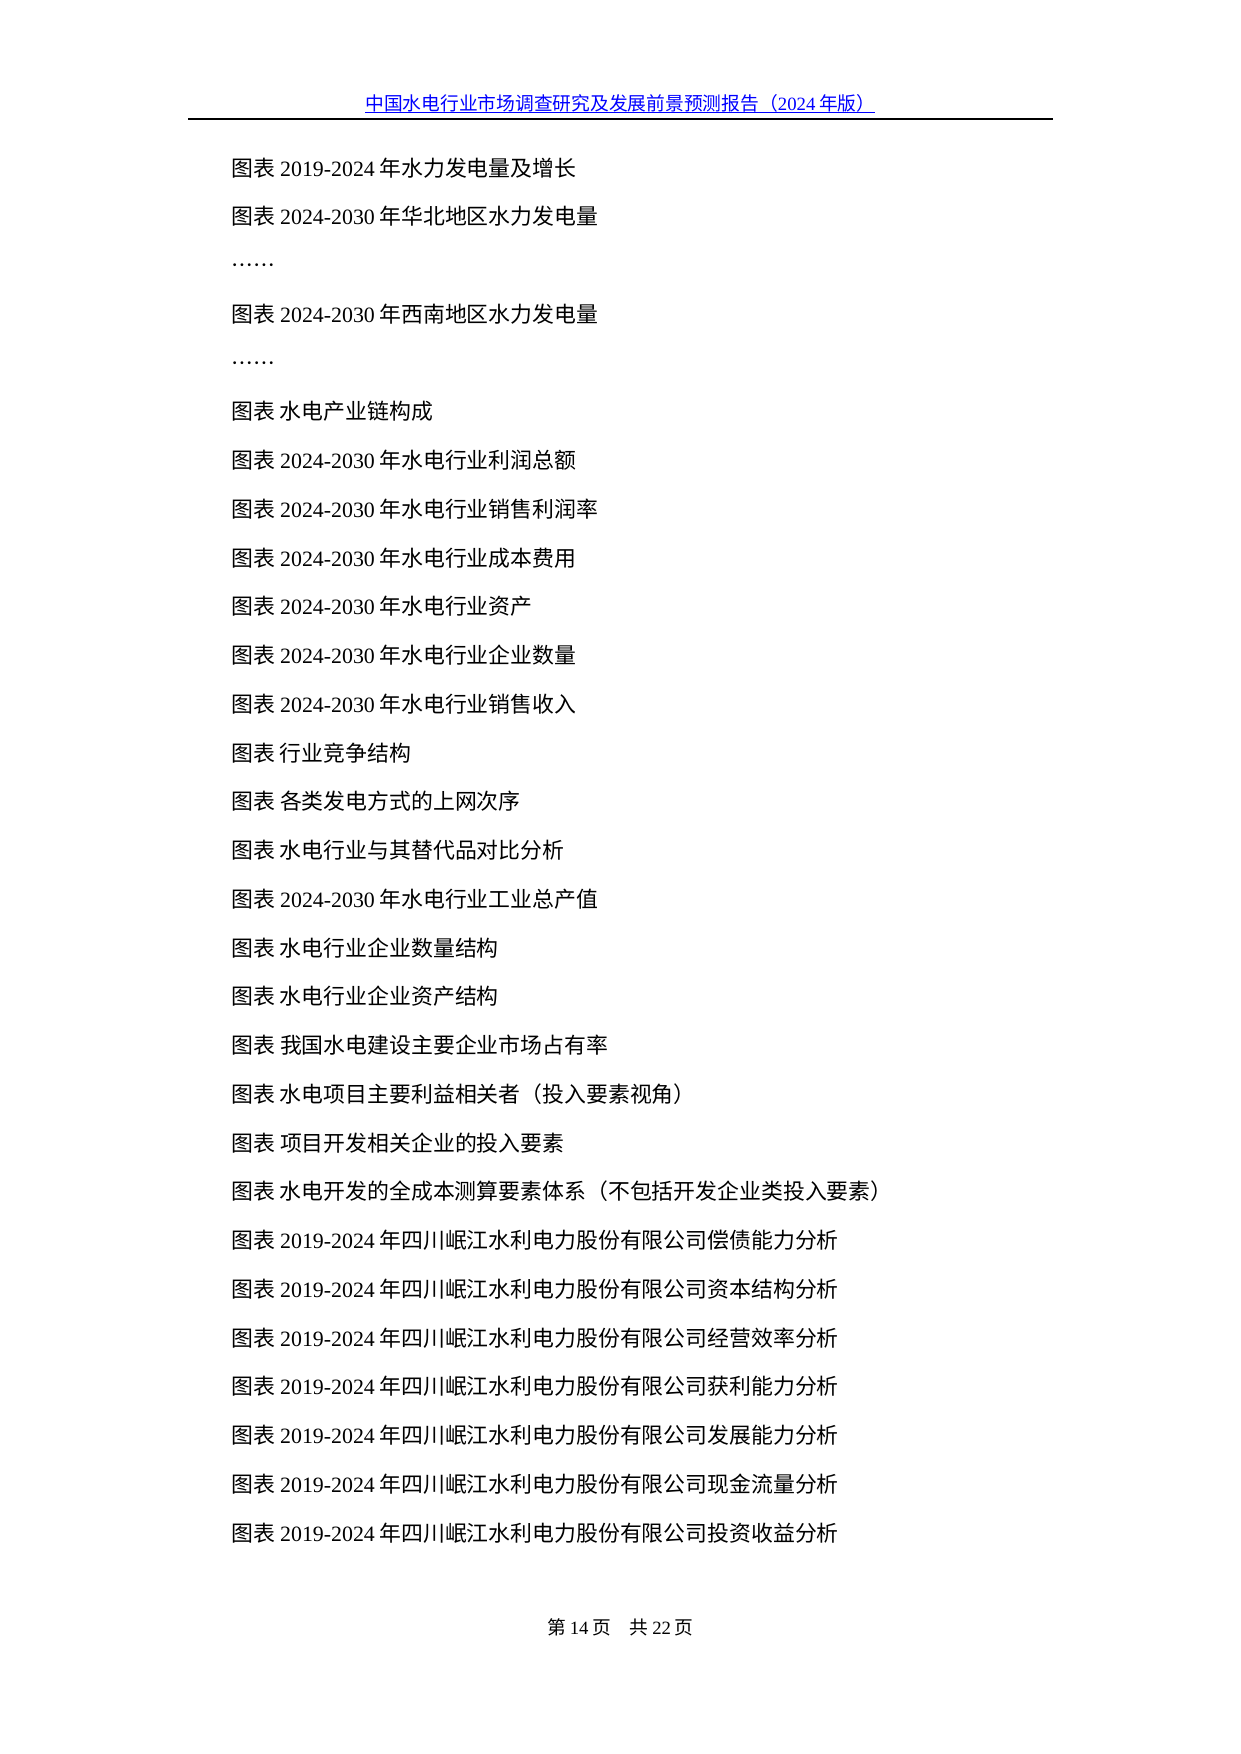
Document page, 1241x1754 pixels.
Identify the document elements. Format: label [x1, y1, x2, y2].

text [187, 150, 1053, 1548]
